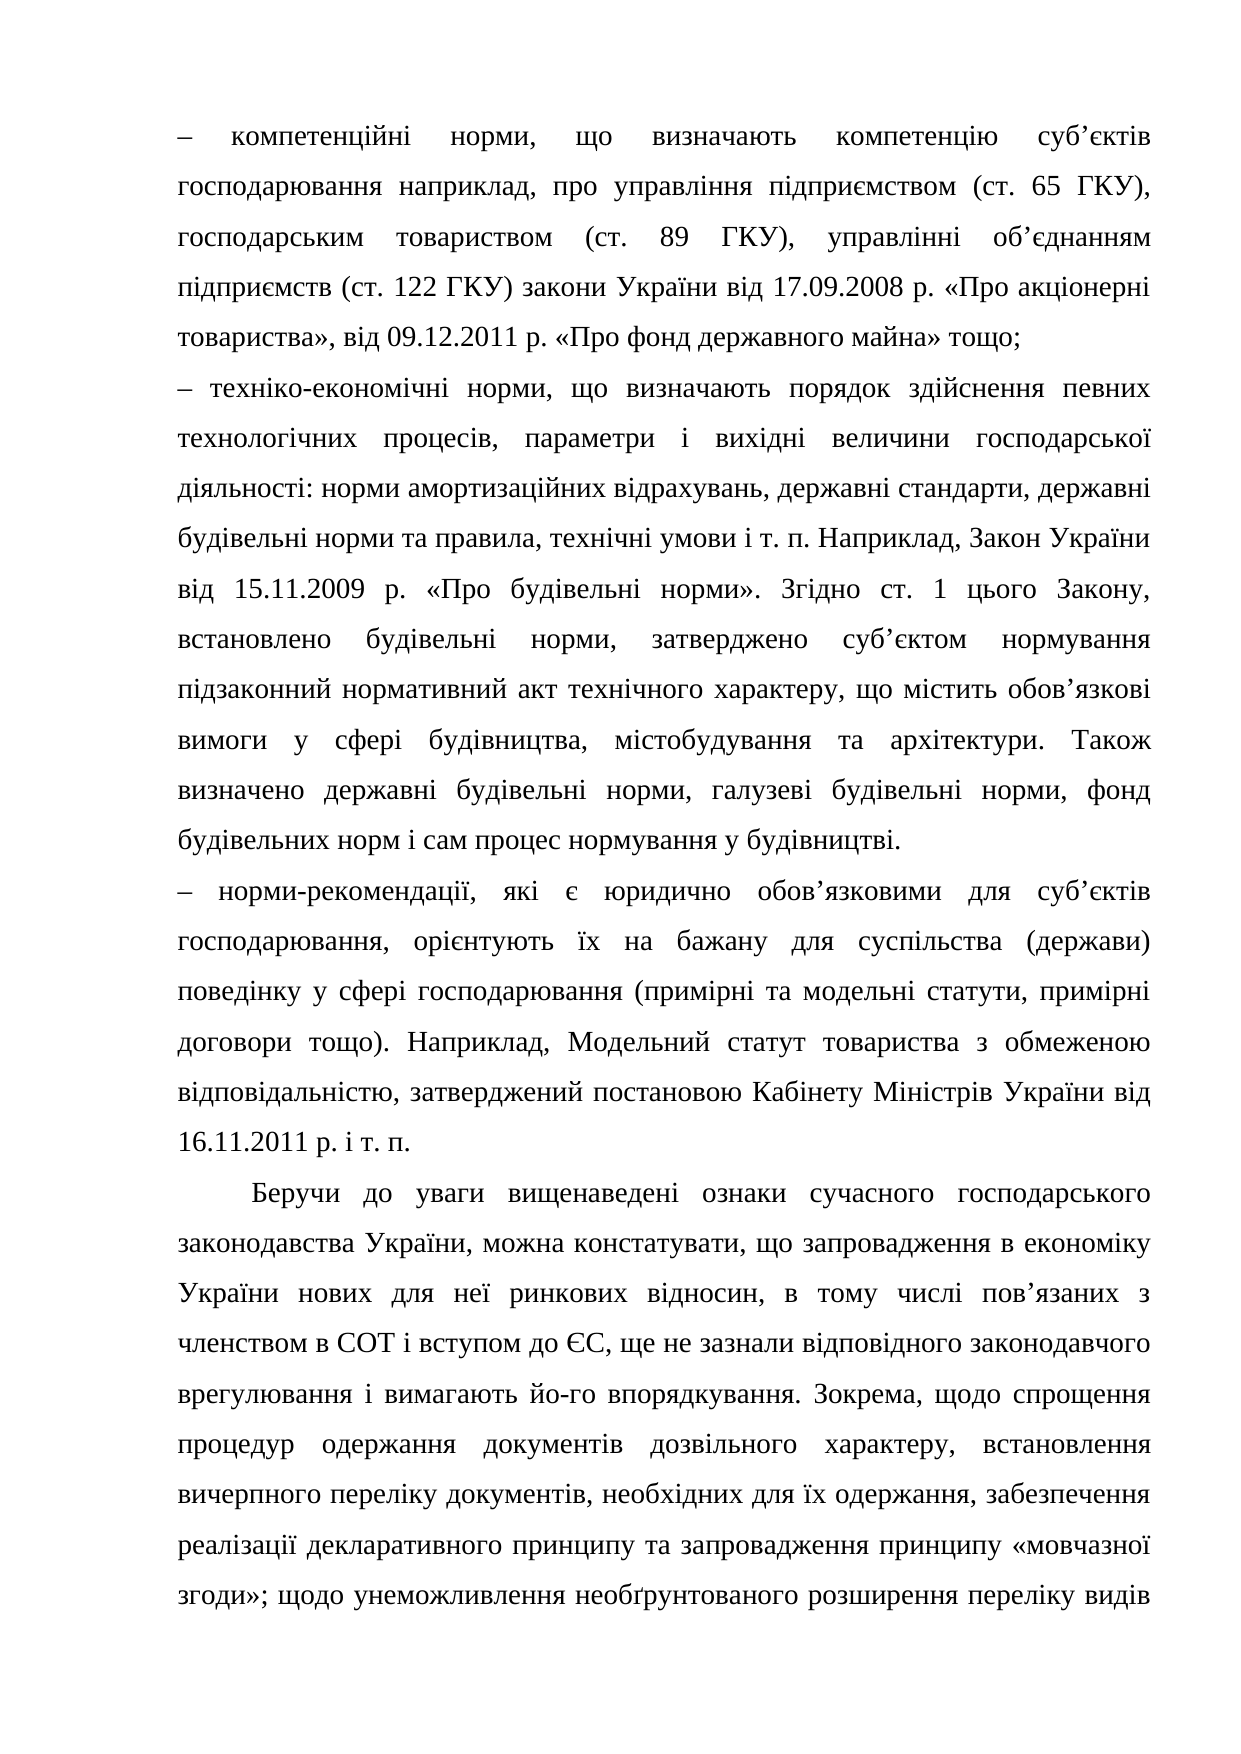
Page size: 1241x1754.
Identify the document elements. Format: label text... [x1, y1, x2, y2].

text – техніко-економічні норми, що визначають порядок здійснення певних технологічних процесів, параметри і вихідні величини господарської діяльності: норми амортизаційних відрахувань, державні стандарти, державні будівельні норми та правила, технічні умови і т. п. Наприклад, Закон України від 15.11.2009 р. «Про будівельні норми». Згідно ст. 1 цього Закону, встановлено будівельні норми, затверджено суб’єктом нормування підзаконний нормативний акт технічного характеру, що містить обов’язкові вимоги у сфері будівництва, містобудування та архітектури. Також визначено державні будівельні норми, галузеві будівельні норми, фонд будівельних норм і сам процес нормування у будівництві. [177, 370, 1152, 856]
text – компетенційні норми, що визначають компетенцію суб’єктів господарювання наприклад, про управління підприємством (ст. 65 ГКУ), господарським товариством (ст. 89 ГКУ), управлінні об’єднанням підприємств (ст. 122 ГКУ) закони України від 17.09.2008 р. «Про акціонерні товариства», від 09.12.2011 р. «Про фонд державного майна» тощо; [177, 118, 1152, 353]
text – норми-рекомендації, які є юридично обов’язковими для суб’єктів господарювання, орієнтують їх на бажану для суспільства (держави) поведінку у сфері господарювання (примірні та модельні статути, примірні договори тощо). Наприклад, Модельний статут товариства з обмеженою відповідальністю, затверджений постановою Кабінету Міністрів України від 16.11.2011 р. і т. п. [177, 873, 1152, 1158]
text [177, 1175, 1152, 1611]
